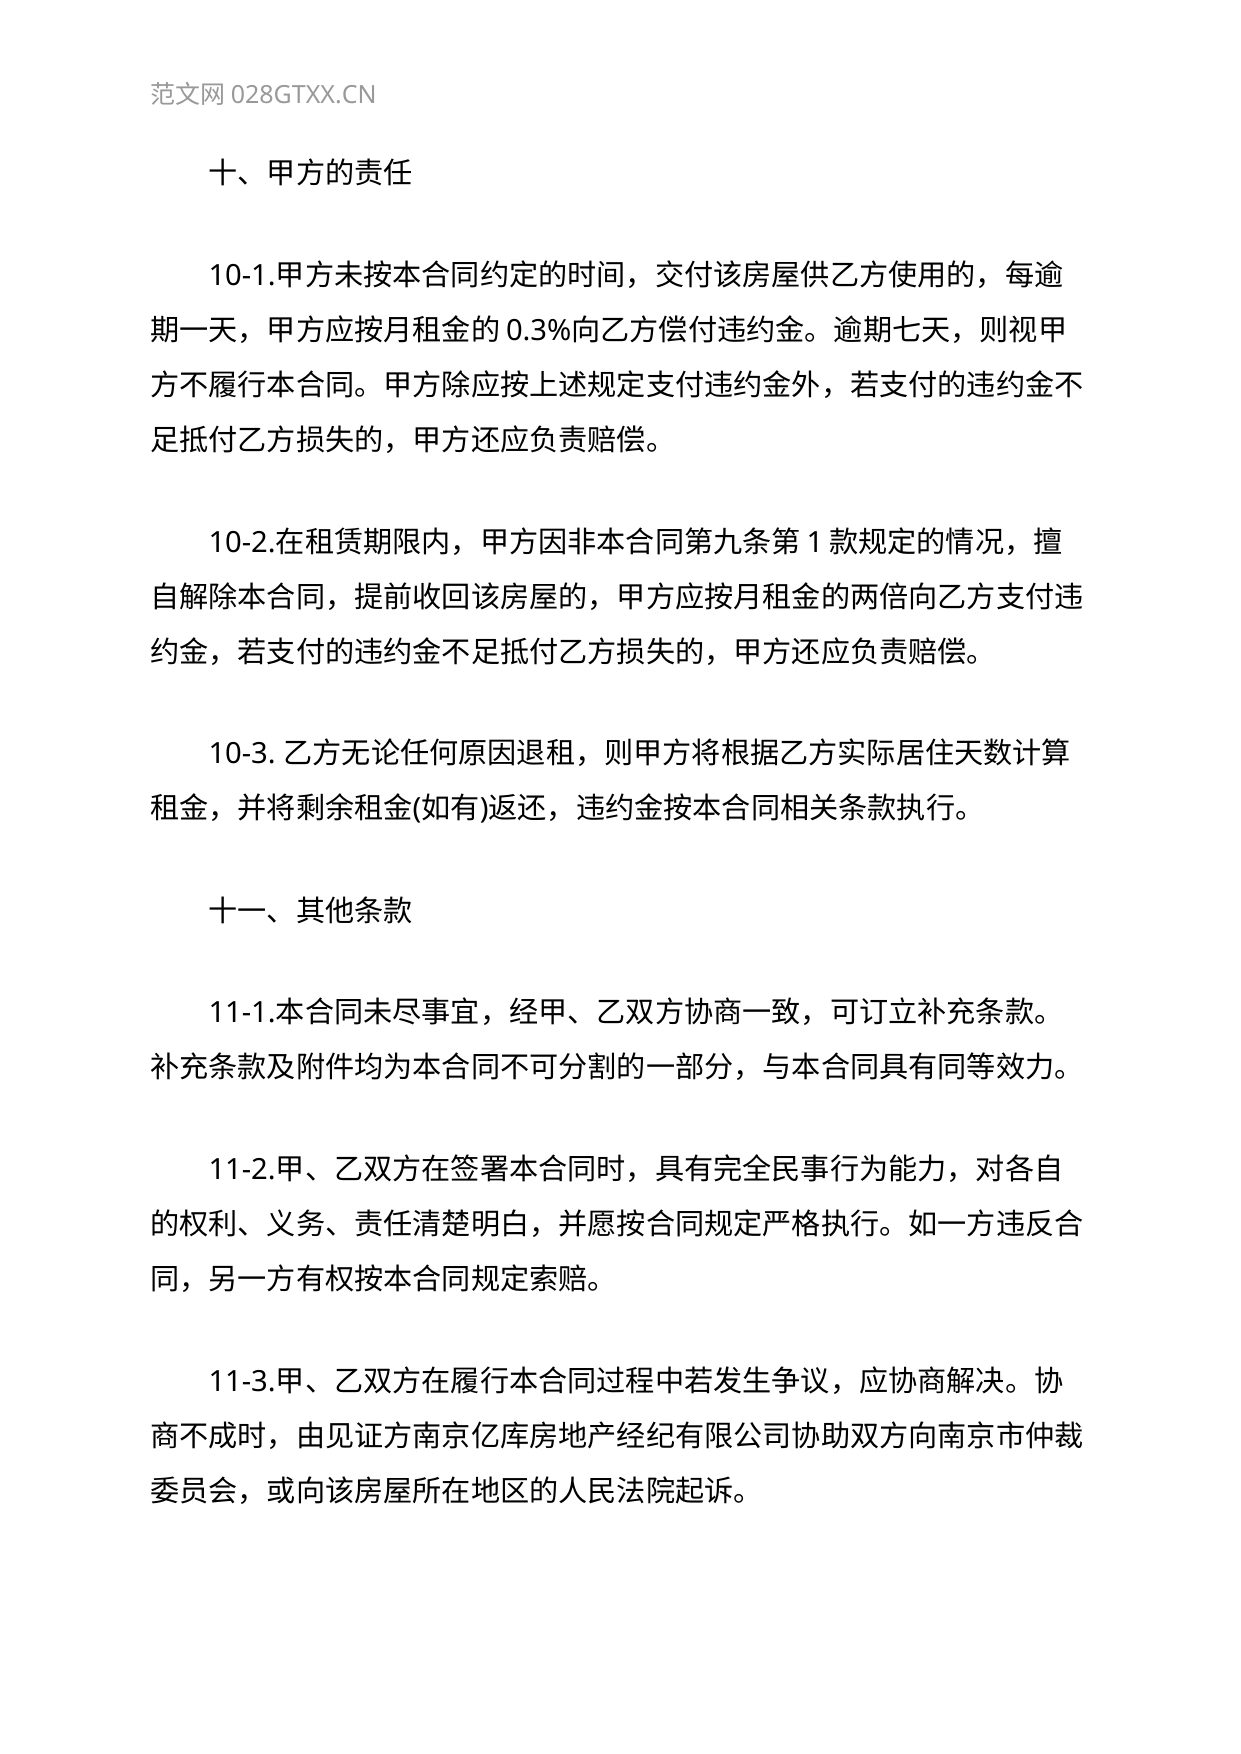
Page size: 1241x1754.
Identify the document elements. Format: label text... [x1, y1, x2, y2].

text 11-3.甲、乙双方在履行本合同过程中若发生争议，应协商解决。协商不成时，由见证方南京亿库房地产经纪有限公司协助双方向南京市仲裁委员会，或向该房屋所在地区的人民法院起诉。 [150, 1357, 1090, 1509]
text 10-1.甲方未按本合同约定的时间，交付该房屋供乙方使用的，每逾期一天，甲方应按月租金的0.3%向乙方偿付违约金。逾期七天，则视甲方不履行本合同。甲方除应按上述规定支付违约金外，若支付的违约金不足抵付乙方损失的，甲方还应负责赔偿。 [150, 252, 1090, 459]
text 十一、其他条款 [150, 887, 1090, 929]
text 10-2.在租赁期限内，甲方因非本合同第九条第1款规定的情况，擅自解除本合同，提前收回该房屋的，甲方应按月租金的两倍向乙方支付违约金，若支付的违约金不足抵付乙方损失的，甲方还应负责赔偿。 [150, 518, 1090, 671]
text 11-1.本合同未尽事宜，经甲、乙双方协商一致，可订立补充条款。补充条款及附件均为本合同不可分割的一部分，与本合同具有同等效力。 [150, 989, 1090, 1086]
text 10-3. 乙方无论任何原因退租，则甲方将根据乙方实际居住天数计算租金，并将剩余租金(如有)返还，违约金按本合同相关条款执行。 [150, 730, 1090, 827]
text 十、甲方的责任 [150, 150, 1090, 192]
text 11-2.甲、乙双方在签署本合同时，具有完全民事行为能力，对各自的权利、义务、责任清楚明白，并愿按合同规定严格执行。如一方违反合同，另一方有权按本合同规定索赔。 [150, 1146, 1090, 1298]
